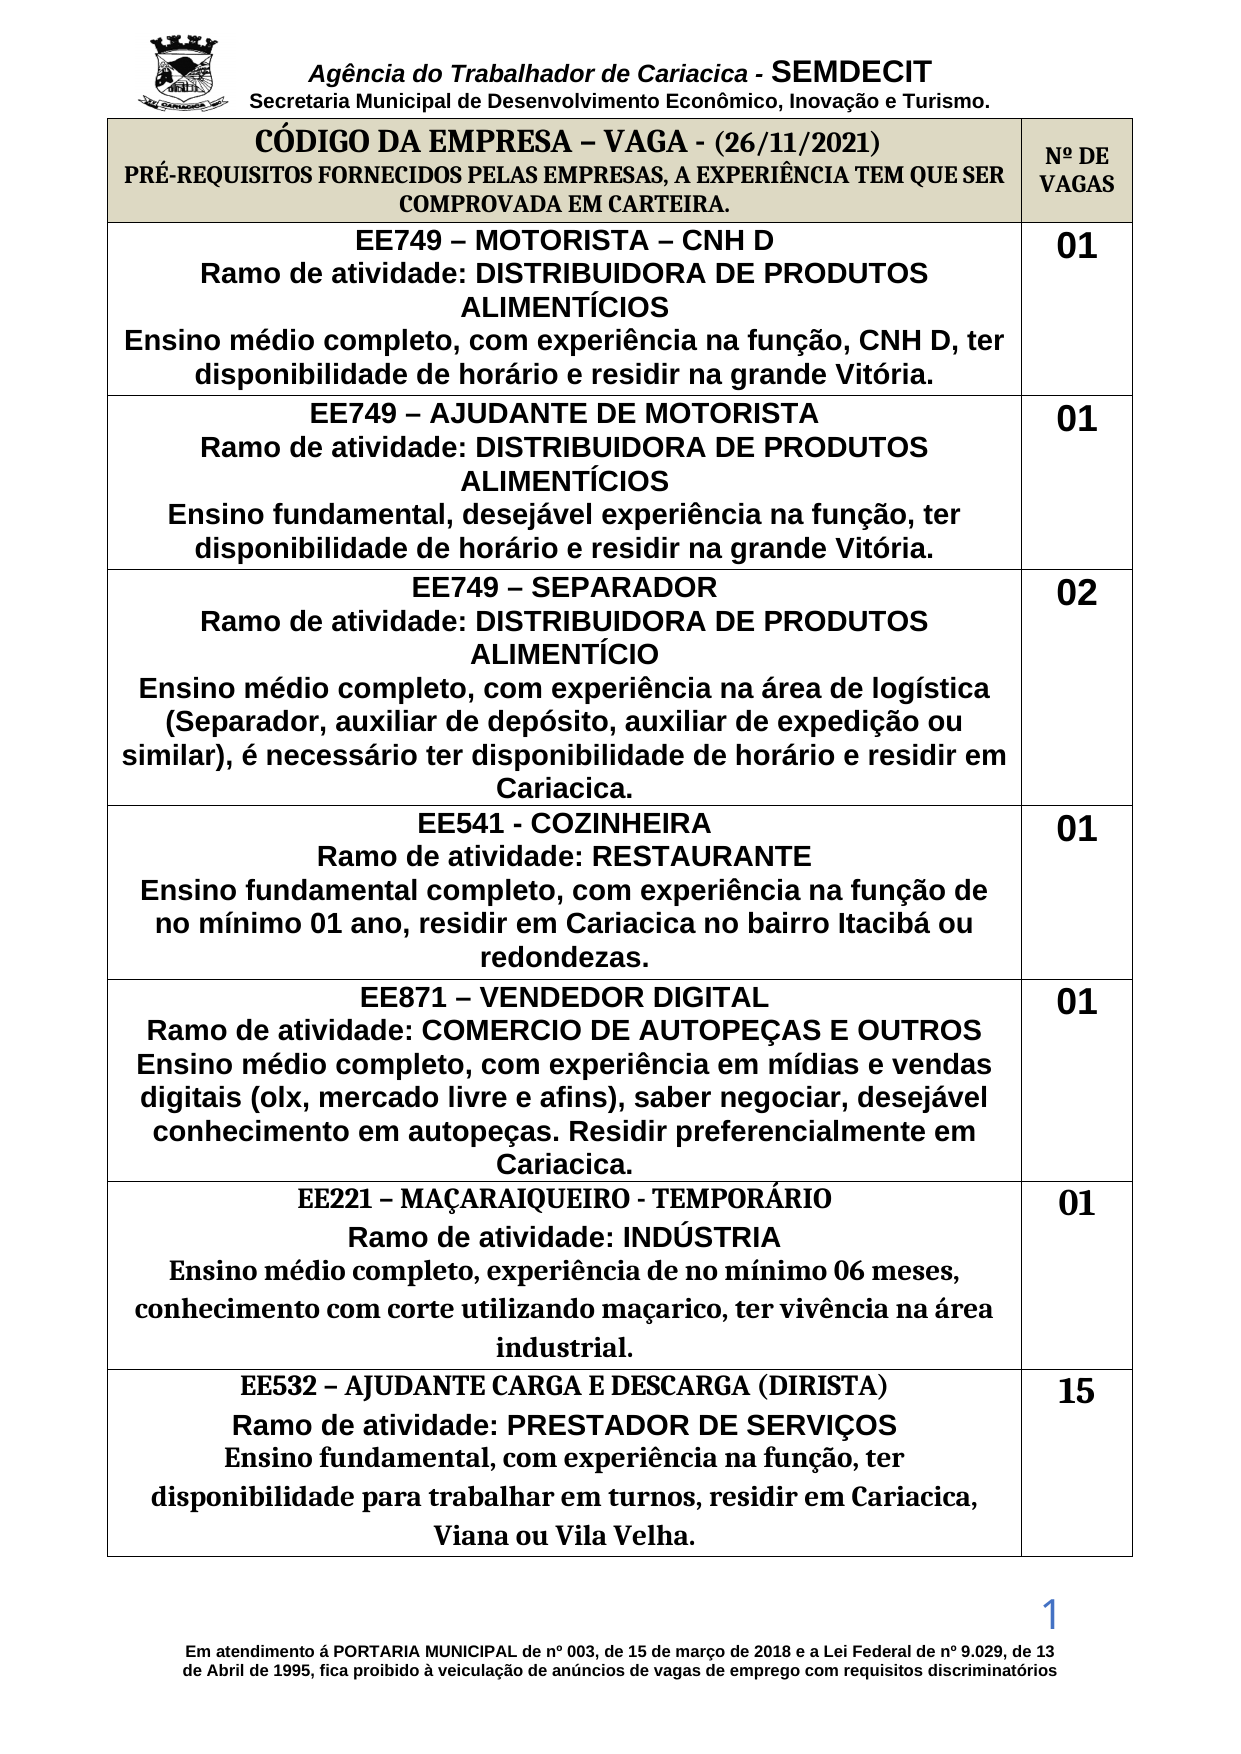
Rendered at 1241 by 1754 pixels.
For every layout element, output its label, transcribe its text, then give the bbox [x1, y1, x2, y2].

table_cell 01 [1022, 1182, 1132, 1368]
table_cell EE221 – MAÇARAIQUEIRO - TEMPORÁRIO Ramo de atividade: INDÚSTRIA Ensino médio completo, experiência de no mínimo 06 meses, conhecimento com corte utilizando maçarico, ter vivência na área industrial. [108, 1182, 1021, 1368]
table_cell EE541 - COZINHEIRA Ramo de atividade: RESTAURANTE Ensino fundamental completo, com experiência na função de no mínimo 01 ano, residir em Cariacica no bairro Itacibá ou redondezas. [108, 806, 1021, 978]
table_cell EE749 – MOTORISTA – CNH D Ramo de atividade: DISTRIBUIDORA DE PRODUTOS ALIMENTÍCIOS Ensino médio completo, com experiência na função, CNH D, ter disponibilidade de horário e residir na grande Vitória. [108, 223, 1021, 395]
table_cell 02 [1022, 570, 1132, 805]
table_cell EE749 – SEPARADOR Ramo de atividade: DISTRIBUIDORA DE PRODUTOS ALIMENTÍCIO Ensino médio completo, com experiência na área de logística (Separador, auxiliar de depósito, auxiliar de expedição ou similar), é necessário ter disponibilidade de horário e residir em Cariacica. [108, 570, 1021, 805]
table_cell 01 [1022, 223, 1132, 395]
table_cell 01 [1022, 806, 1132, 978]
picture [134, 31, 237, 118]
table_cell EE749 – AJUDANTE DE MOTORISTA Ramo de atividade: DISTRIBUIDORA DE PRODUTOS ALIMENTÍCIOS Ensino fundamental, desejável experiência na função, ter disponibilidade de horário e residir na grande Vitória. [108, 396, 1021, 569]
table_cell EE871 – VENDEDOR DIGITAL Ramo de atividade: COMERCIO DE AUTOPEÇAS E OUTROS Ensino médio completo, com experiência em mídias e vendas digitais (olx, mercado livre e afins), saber negociar, desejável conhecimento em autopeças. Residir preferencialmente em Cariacica. [108, 980, 1021, 1181]
table_cell 15 [1022, 1370, 1132, 1556]
table_header Nº DE VAGAS [1022, 119, 1132, 222]
table_cell 01 [1022, 980, 1132, 1181]
table_header CÓDIGO DA EMPRESA – VAGA - (26/11/2021) PRÉ-REQUISITOS FORNECIDOS PELAS EMPRESAS, A EXPERIÊNCIA TEM QUE SER COMPROVADA EM CARTEIRA. [108, 119, 1021, 222]
table_cell 01 [1022, 396, 1132, 569]
table_cell EE532 – AJUDANTE CARGA E DESCARGA (DIRISTA) Ramo de atividade: PRESTADOR DE SERVIÇOS Ensino fundamental, com experiência na função, ter disponibilidade para trabalhar em turnos, residir em Cariacica, Viana ou Vila Velha. [108, 1370, 1021, 1556]
